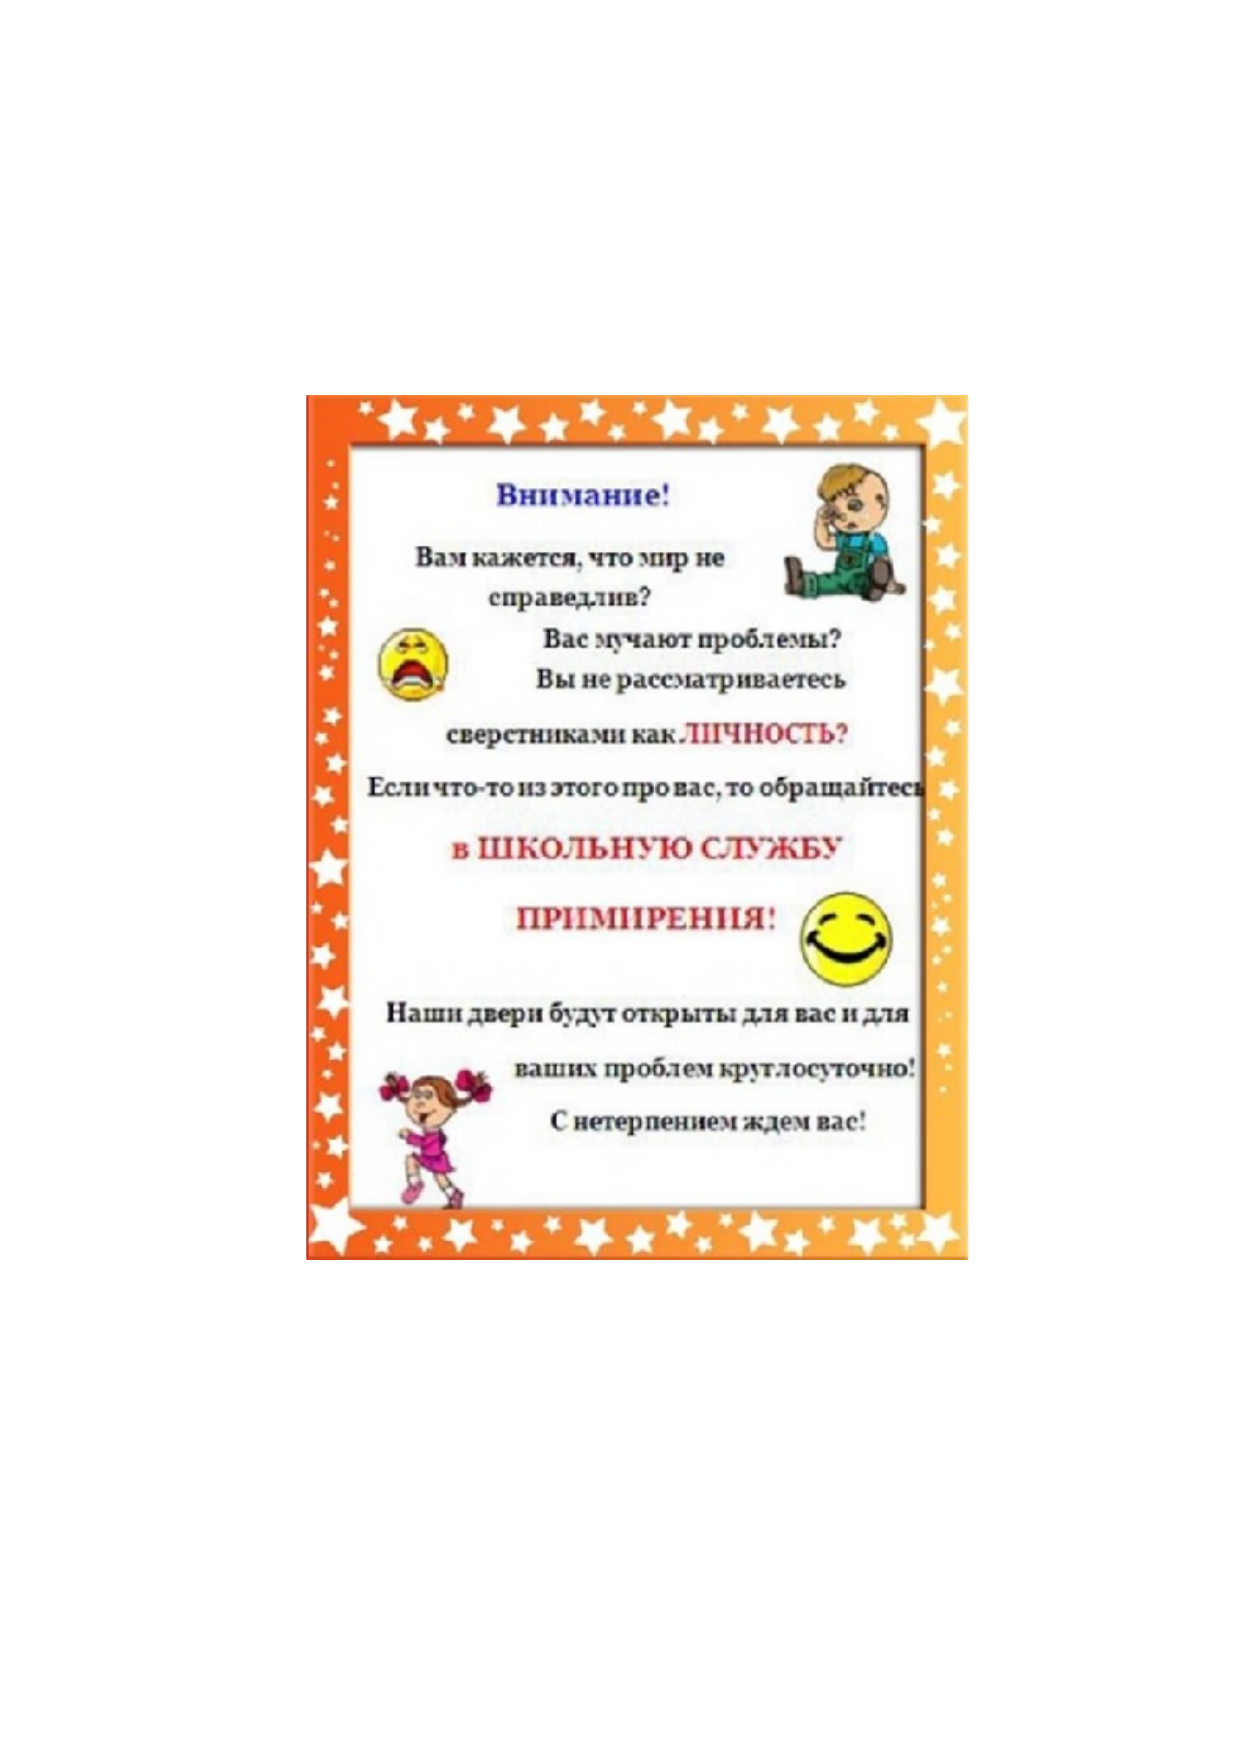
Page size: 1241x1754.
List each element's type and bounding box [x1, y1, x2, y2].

picture [306, 395, 969, 1260]
